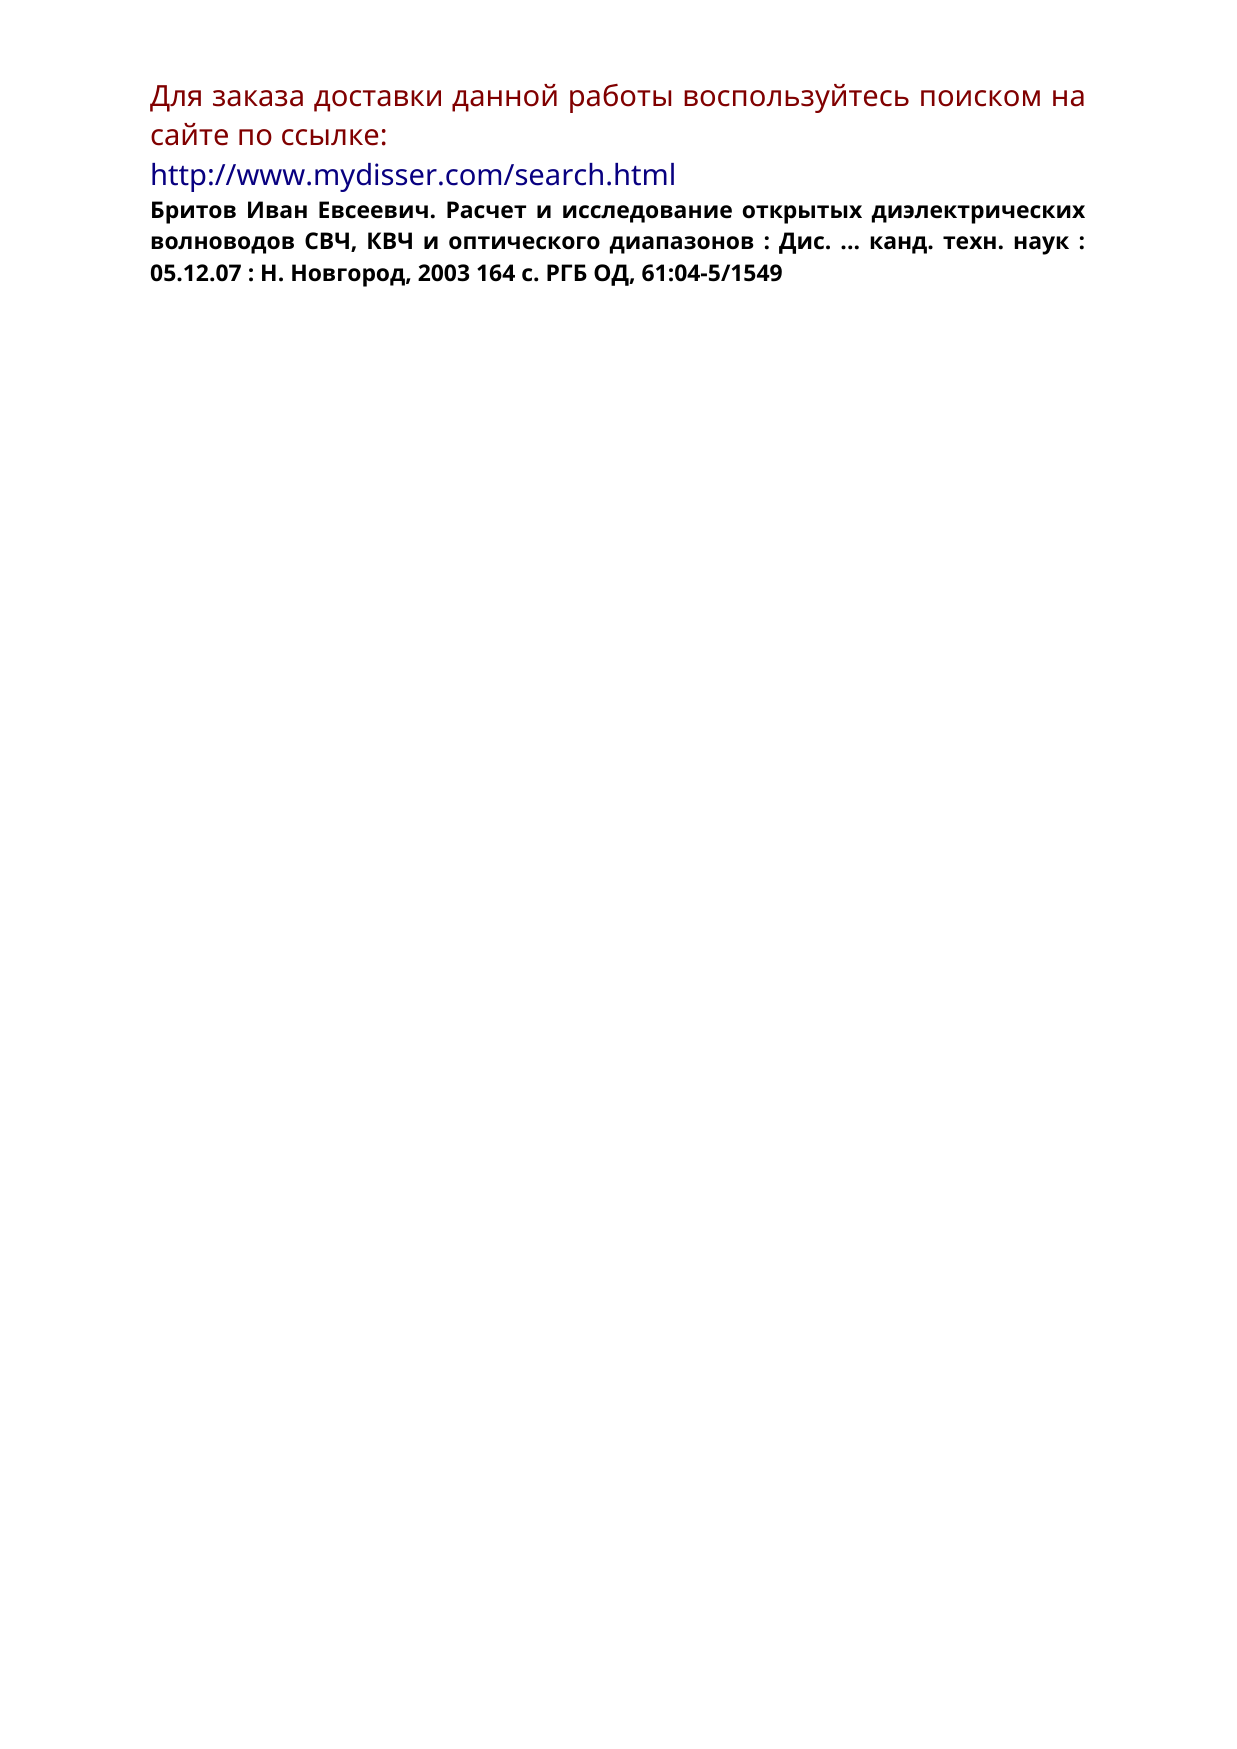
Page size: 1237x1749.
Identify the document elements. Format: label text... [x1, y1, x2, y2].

text Бритов Иван Евсеевич. Расчет и исследование открытых диэлектрических волноводов СВЧ, КВЧ и оптического диапазонов : Дис. ... канд. техн. наук : 05.12.07 : Н. Новгород, 2003 164 c. РГБ ОД, 61:04-5/1549 [150, 194, 1086, 288]
